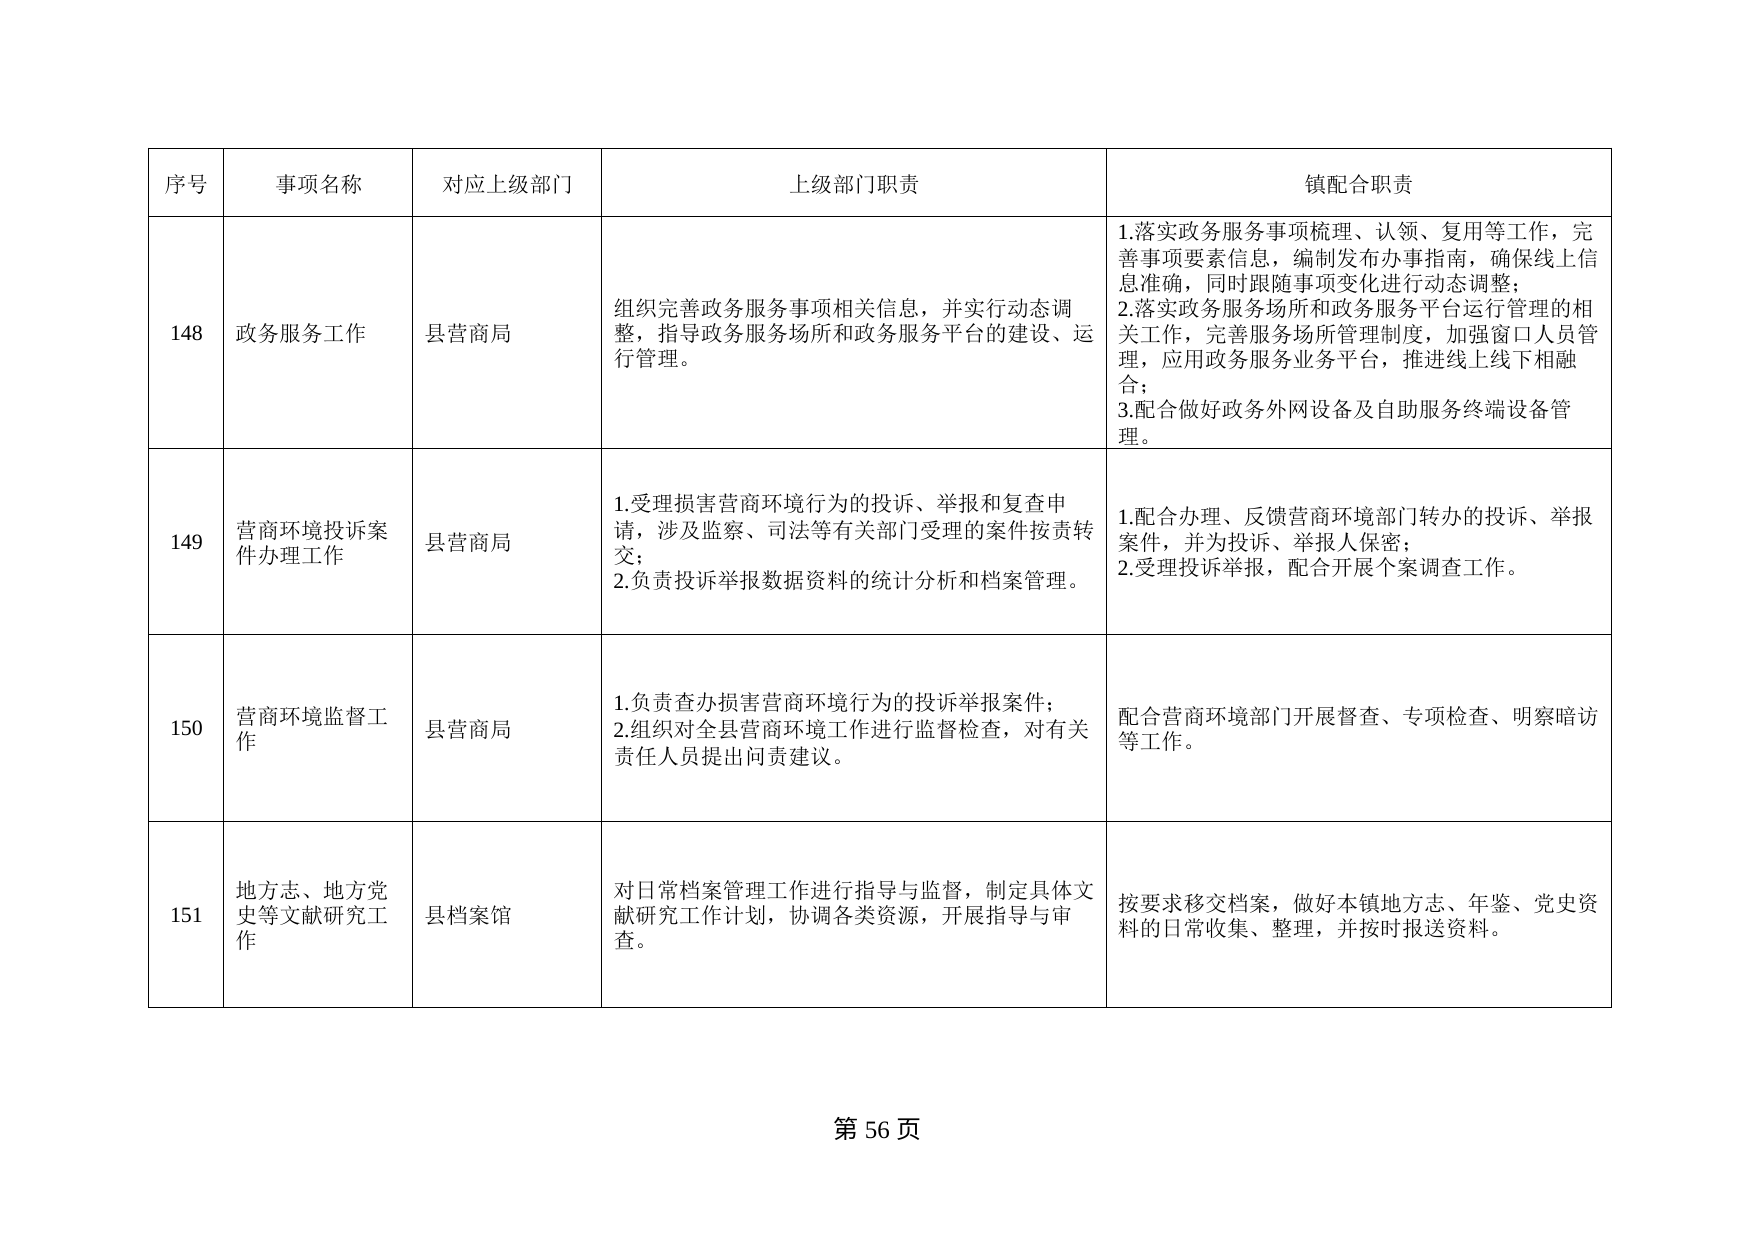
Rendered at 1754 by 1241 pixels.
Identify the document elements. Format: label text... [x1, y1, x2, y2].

table_cell 县档案馆 [413, 822, 601, 1007]
table_cell 组织完善政务服务事项相关信息，并实行动态调整，指导政务服务场所和政务服务平台的建设、运行管理。 [602, 217, 1106, 448]
table_cell 营商环境投诉案件办理工作 [224, 449, 412, 634]
table_header 上级部门职责 [602, 149, 1106, 216]
table_header 序号 [149, 149, 223, 216]
table_cell 1.负责查办损害营商环境行为的投诉举报案件； 2.组织对全县营商环境工作进行监督检查，对有关责任人员提出问责建议。 [602, 635, 1106, 821]
table_cell 按要求移交档案，做好本镇地方志、年鉴、党史资料的日常收集、整理，并按时报送资料。 [1107, 822, 1611, 1007]
table_cell 1.受理损害营商环境行为的投诉、举报和复查申请，涉及监察、司法等有关部门受理的案件按责转交； 2.负责投诉举报数据资料的统计分析和档案管理。 [602, 449, 1106, 634]
table_header 镇配合职责 [1107, 149, 1611, 216]
table_cell 150 [149, 635, 223, 821]
table_cell 148 [149, 217, 223, 448]
table_cell 1.落实政务服务事项梳理、认领、复用等工作，完善事项要素信息，编制发布办事指南，确保线上信息准确，同时跟随事项变化进行动态调整； 2.落实政务服务场所和政务服务平台运行管理的相关工作，完善服务场所管理制度，加强窗口人员管理，应用政务服务业务平台，推进线上线下相融合； 3.配合做好政务外网设备及自助服务终端设备管理。 [1107, 217, 1611, 448]
table_cell 地方志、地方党史等文献研究工作 [224, 822, 412, 1007]
table_cell 1.配合办理、反馈营商环境部门转办的投诉、举报案件，并为投诉、举报人保密； 2.受理投诉举报，配合开展个案调查工作。 [1107, 449, 1611, 634]
table_cell 县营商局 [413, 635, 601, 821]
table_header 事项名称 [224, 149, 412, 216]
table_cell 151 [149, 822, 223, 1007]
table_cell 政务服务工作 [224, 217, 412, 448]
table_cell 149 [149, 449, 223, 634]
table_header 对应上级部门 [413, 149, 601, 216]
table_cell 营商环境监督工作 [224, 635, 412, 821]
table_cell 对日常档案管理工作进行指导与监督，制定具体文献研究工作计划，协调各类资源，开展指导与审查。 [602, 822, 1106, 1007]
table_cell 配合营商环境部门开展督查、专项检查、明察暗访等工作。 [1107, 635, 1611, 821]
table_cell 县营商局 [413, 217, 601, 448]
table_cell 县营商局 [413, 449, 601, 634]
